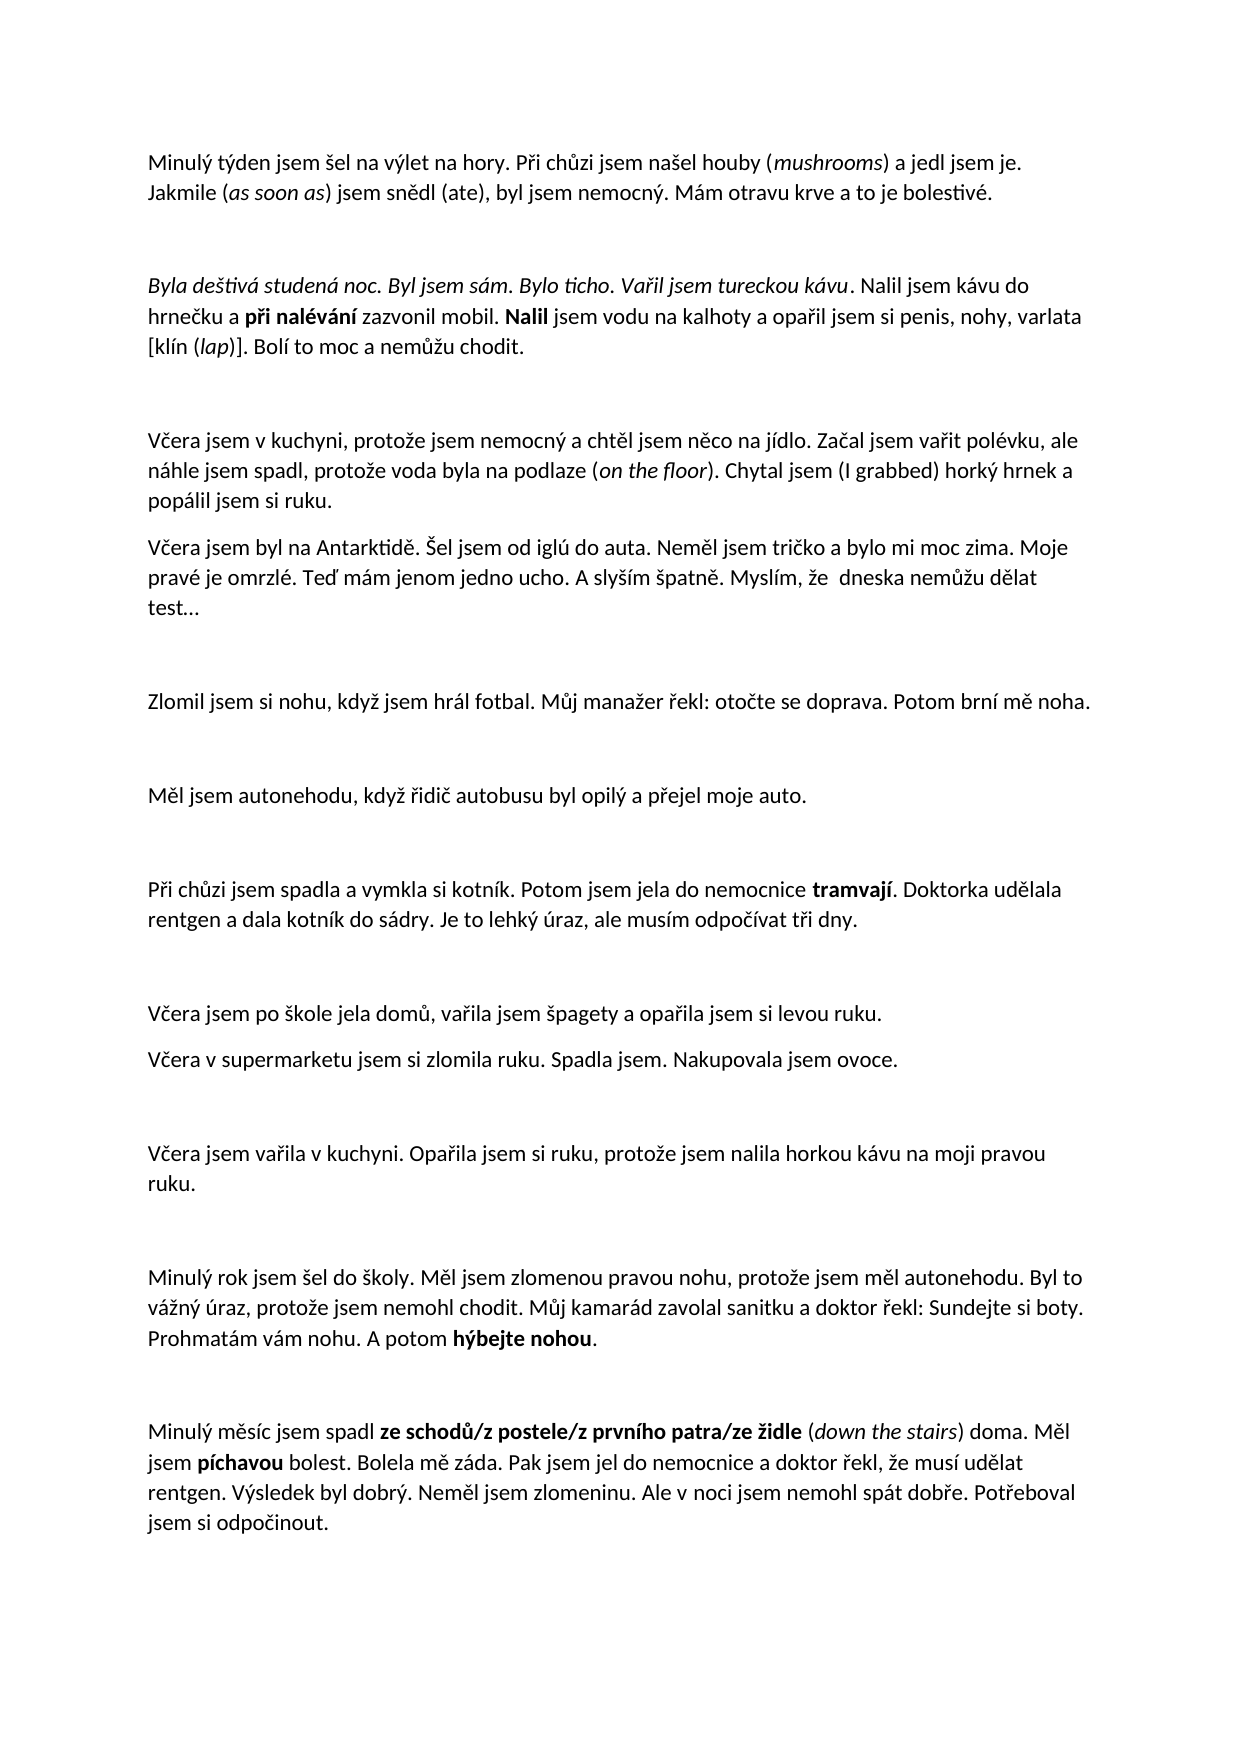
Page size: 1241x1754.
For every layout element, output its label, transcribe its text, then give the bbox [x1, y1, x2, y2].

text Minulý rok jsem šel do školy. Měl jsem zlomenou pravou nohu, protože jsem měl autonehodu. Byl to vážný úraz, protože jsem nemohl chodit. Můj kamarád zavolal sanitku a doktor řekl: Sundejte si boty. Prohmatám vám nohu. A potom hýbejte nohou. [148, 1263, 1093, 1352]
text Včera v supermarketu jsem si zlomila ruku. Spadla jsem. Nakupovala jsem ovoce. [148, 1046, 1093, 1073]
text Včera jsem v kuchyni, protože jsem nemocný a chtěl jsem něco na jídlo. Začal jsem vařit polévku, ale náhle jsem spadl, protože voda byla na podlaze (on the floor). Chytal jsem (I grabbed) horký hrnek a popálil jsem si ruku. [148, 426, 1093, 514]
text Minulý týden jsem šel na výlet na hory. Při chůzi jsem našel houby (mushrooms) a jedl jsem je. Jakmile (as soon as) jsem snědl (ate), byl jsem nemocný. Mám otravu krve a to je bolestivé. [148, 148, 1093, 206]
text Včera jsem vařila v kuchyni. Opařila jsem si ruku, protože jsem nalila horkou kávu na moji pravou ruku. [148, 1139, 1093, 1197]
text Zlomil jsem si nohu, když jsem hrál fotbal. Můj manažer řekl: otočte se doprava. Potom brní mě noha. [148, 687, 1093, 715]
text Měl jsem autonehodu, když řidič autobusu byl opilý a přejel moje auto. [148, 781, 1093, 809]
text Minulý měsíc jsem spadl ze schodů/z postele/z prvního patra/ze židle (down the stairs) doma. Měl jsem píchavou bolest. Bolela mě záda. Pak jsem jel do nemocnice a doktor řekl, že musí udělat rentgen. Výsledek byl dobrý. Neměl jsem zlomeninu. Ale v noci jsem nemohl spát dobře. Potřeboval jsem si odpočinout. [148, 1417, 1093, 1536]
text Byla deštivá studená noc. Byl jsem sám. Bylo ticho. Vařil jsem tureckou kávu. Nalil jsem kávu do hrnečku a při nalévání zazvonil mobil. Nalil jsem vodu na kalhoty a opařil jsem si penis, nohy, varlata [klín (lap)]. Bolí to moc a nemůžu chodit. [148, 272, 1093, 360]
text Včera jsem po škole jela domů, vařila jsem špagety a opařila jsem si levou ruku. [148, 999, 1093, 1027]
text Při chůzi jsem spadla a vymkla si kotník. Potom jsem jela do nemocnice tramvají. Doktorka udělala rentgen a dala kotník do sádry. Je to lehký úraz, ale musím odpočívat tři dny. [148, 875, 1093, 933]
text Včera jsem byl na Antarktidě. Šel jsem od iglú do auta. Neměl jsem tričko a bylo mi moc zima. Moje pravé je omrzlé. Teď mám jenom jedno ucho. A slyším špatně. Myslím, že dneska nemůžu dělat test… [148, 533, 1093, 621]
